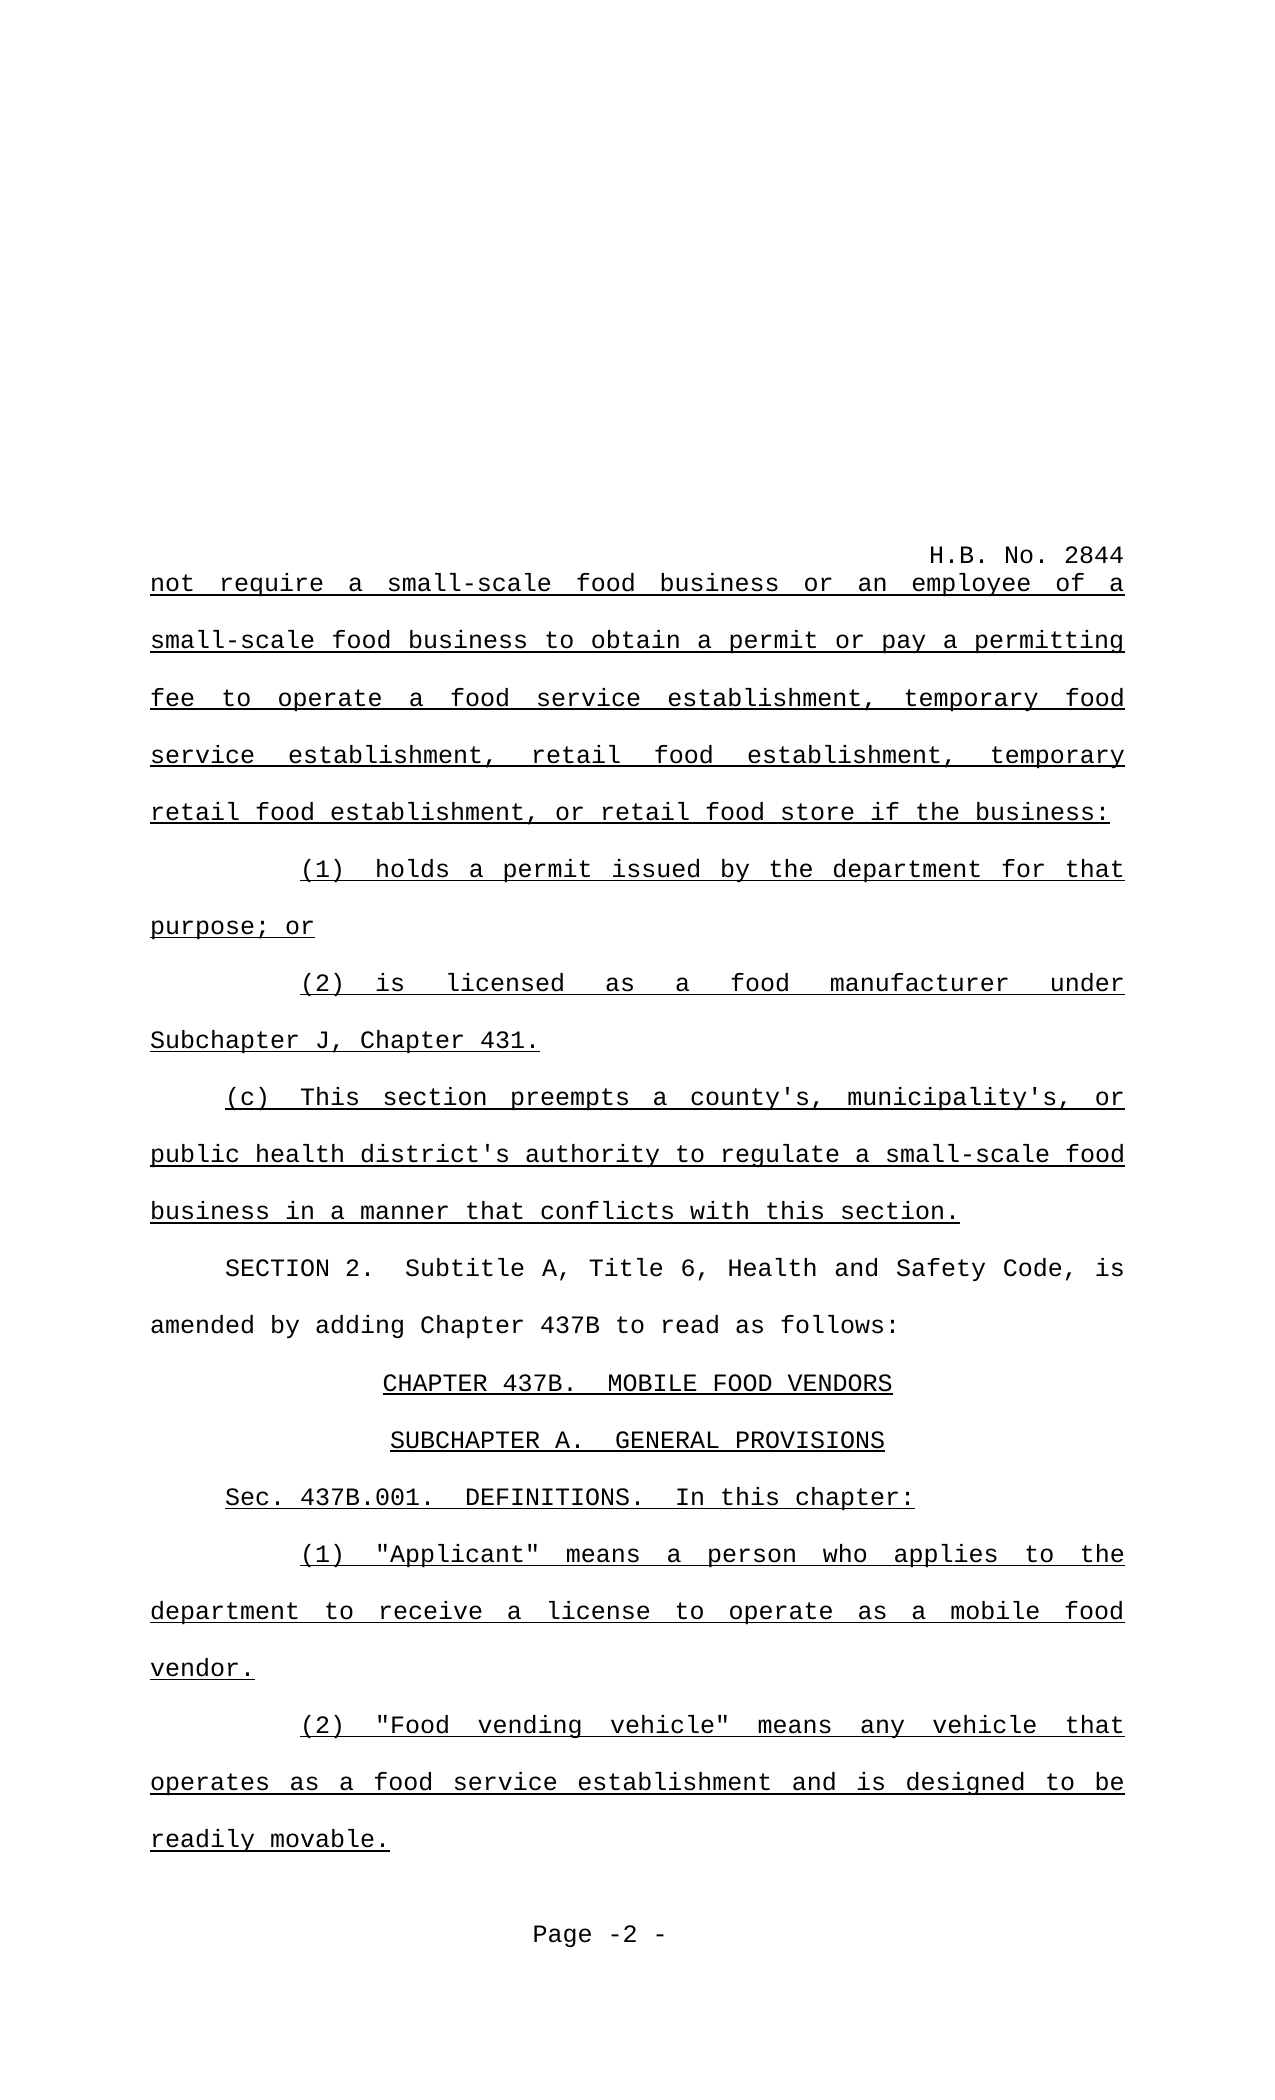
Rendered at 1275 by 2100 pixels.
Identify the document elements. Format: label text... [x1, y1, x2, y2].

text (2) "Food vending vehicle" means any vehicle that operates as a food service establishment and is designed to be readily movable. [150, 1795, 1125, 1855]
text (1) holds a permit issued by the department for that purpose; or [150, 856, 1125, 942]
text (1) "Applicant" means a person who applies to the department to receive a license to operate as a mobile food vendor. [150, 1623, 1125, 1684]
text CHAPTER 437B. MOBILE FOOD VENDORS [150, 1370, 1125, 1398]
text (2) "Food vending vehicle" means any vehicle that operates as a food service establishment and is designed to be readily movable. [150, 1712, 1125, 1793]
text Sec. 437B.001. DEFINITIONS. In this chapter: [150, 1484, 1125, 1513]
text SUBCHAPTER A. GENERAL PROVISIONS [150, 1427, 1125, 1456]
text (c) This section preempts a county's, municipality's, or public health district's authority to regulate a small-scale food business in a manner that conflicts with this section. [150, 1167, 1125, 1227]
text (2) is licensed as a food manufacturer under Subchapter J, Chapter 431. [150, 970, 1125, 1056]
text SECTION 2. Subtitle A, Title 6, Health and Safety Code, is amended by adding Chapter 437B to read as follows: [150, 1256, 1125, 1341]
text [150, 571, 1125, 594]
text (1) "Applicant" means a person who applies to the department to receive a license to operate as a mobile food vendor. [150, 1541, 1125, 1622]
text (c) This section preempts a county's, municipality's, or public health district's authority to regulate a small-scale food business in a manner that conflicts with this section. [150, 1084, 1125, 1165]
